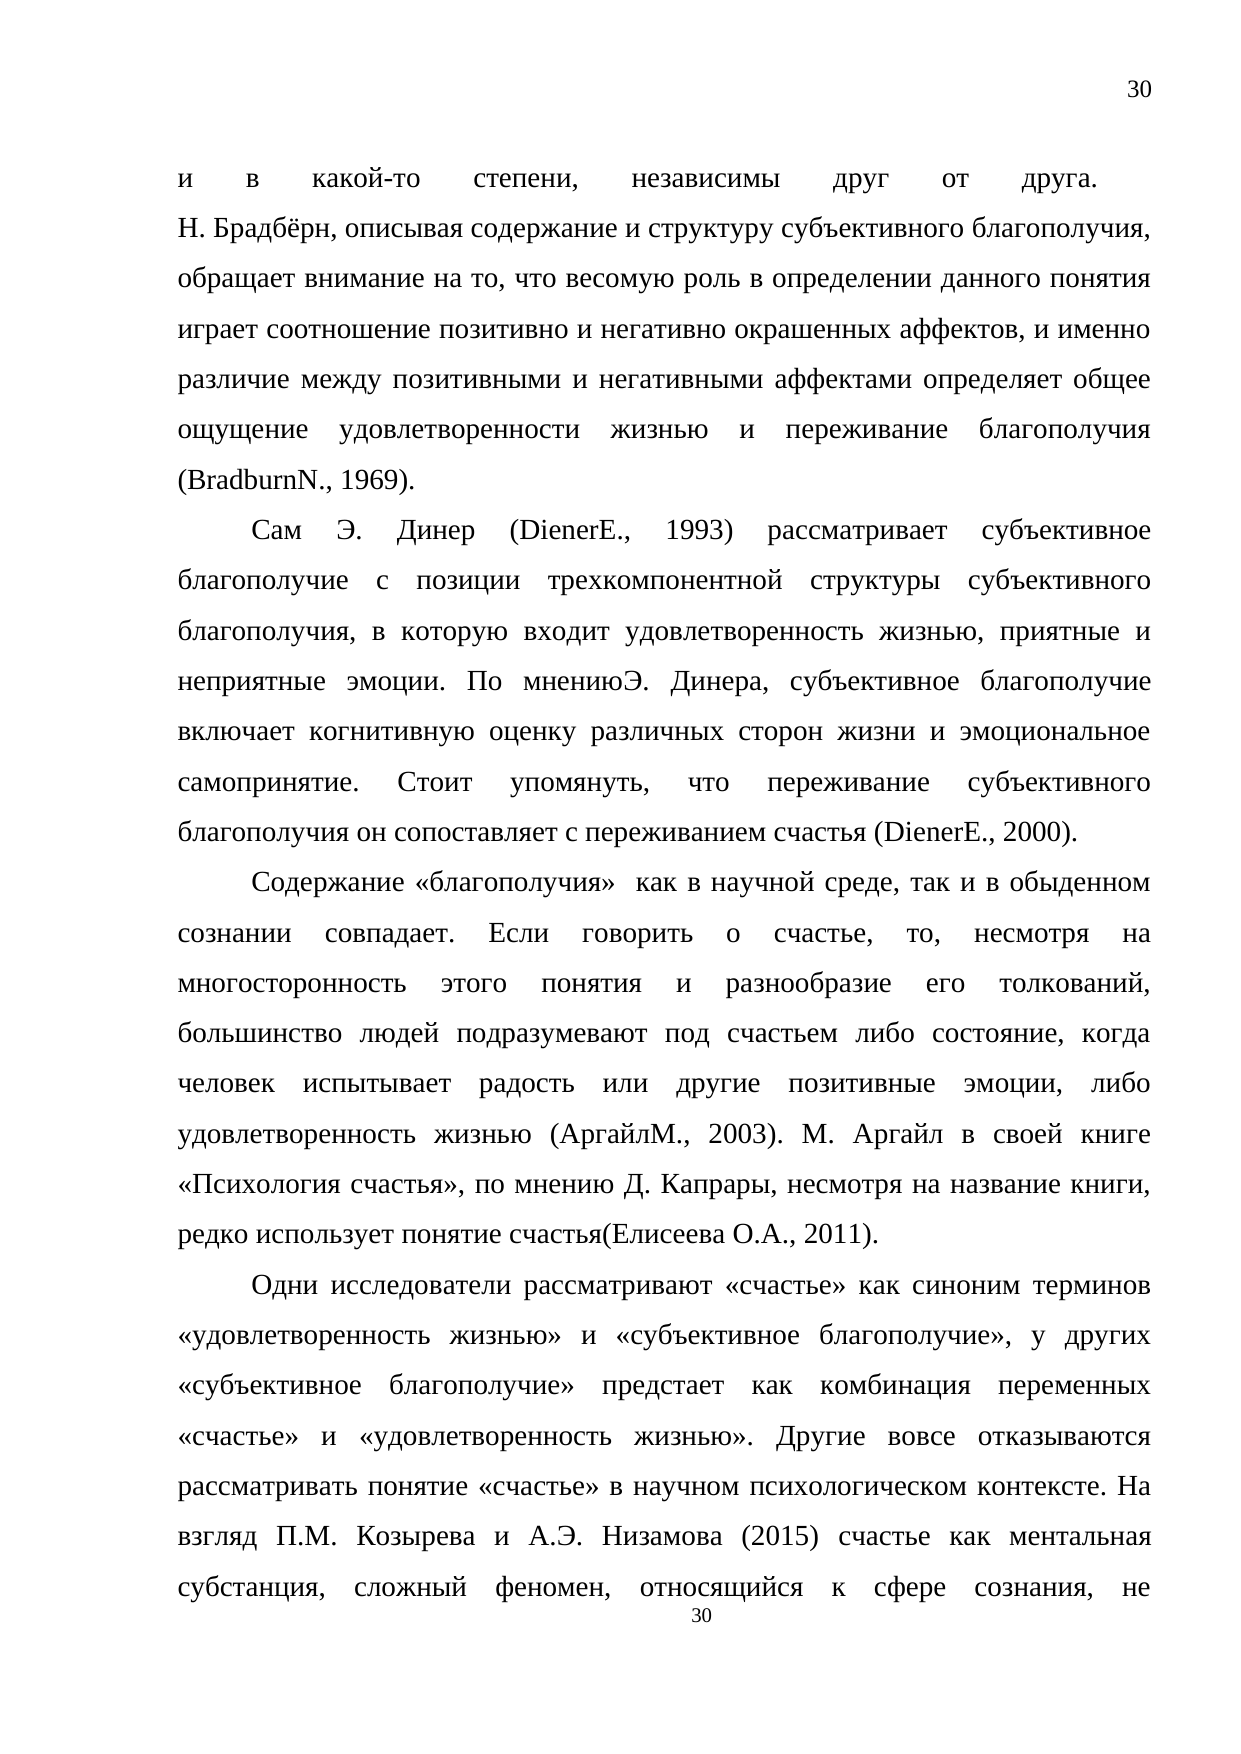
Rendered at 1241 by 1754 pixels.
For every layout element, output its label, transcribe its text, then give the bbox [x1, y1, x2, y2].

text Сам Э. Динер (DienerE., 1993) рассматривает субъективное благополучие с позиции трехкомпонентной структуры субъективного благополучия, в которую входит удовлетворенность жизнью, приятные и неприятные эмоции. По мнениюЭ. Динера, субъективное благополучие включает когнитивную оценку различных сторон жизни и эмоциональное самопринятие. Стоит упомянуть, что переживание субъективного благополучия он сопоставляет с переживанием счастья (DienerE., 2000). [177, 512, 1152, 848]
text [177, 160, 1152, 495]
text Содержание «благополучия» как в научной среде, так и в обыденном сознании совпадает. Если говорить о счастье, то, несмотря на многосторонность этого понятия и разнообразие его толкований, большинство людей подразумевают под счастьем либо состояние, когда человек испытывает радость или другие позитивные эмоции, либо удовлетворенность жизнью (АргайлМ., 2003). М. Аргайл в своей книге «Психология счастья», по мнению Д. Капрары, несмотря на название книги, редко использует понятие счастья(Елисеева О.А., 2011). [177, 864, 1152, 1250]
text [177, 1267, 1152, 1569]
